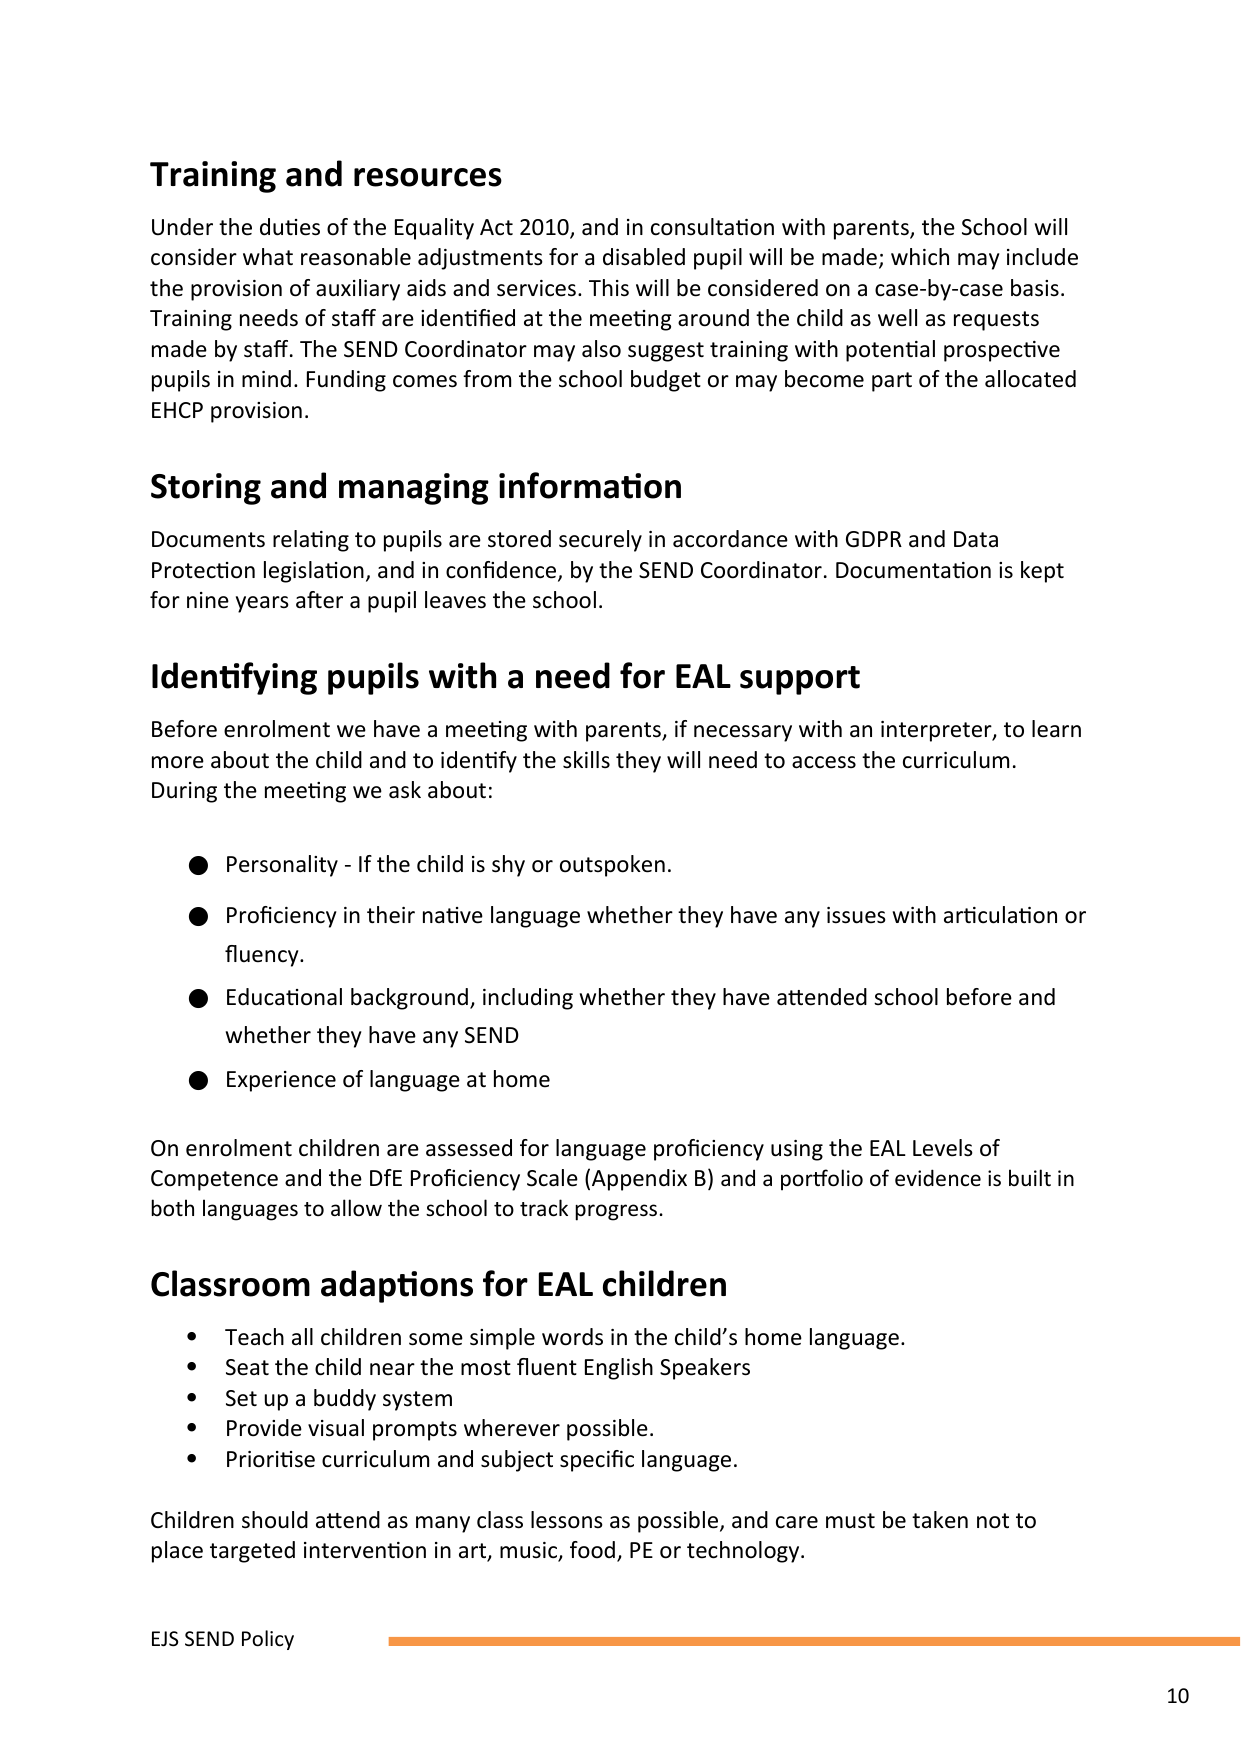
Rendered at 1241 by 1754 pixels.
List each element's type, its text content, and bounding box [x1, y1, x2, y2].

list Personality - If the child is shy or outspoken. [187, 835, 1090, 887]
list Educational background, including whether they have attended school before and whether they have any SEND [187, 968, 1090, 1050]
subtitle Identifying pupils with a need for EAL support [150, 652, 1090, 698]
subtitle Classroom adaptions for EAL children [150, 1260, 1090, 1306]
subtitle Storing and managing information [150, 462, 1090, 508]
text On enrolment children are assessed for language proficiency using the EAL Levels of Competence and the DfE Proficiency Scale (Appendix B) and a portfolio of evidence is built in both languages to allow the school to track progress. [150, 1132, 1090, 1222]
list Provide visual prompts wherever possible. [187, 1412, 1090, 1443]
text Under the duties of the Equality Act 2010, and in consultation with parents, the School will consider what reasonable adjustments for a disabled pupil will be made; which may include the provision of auxiliary aids and services. This will be considered on a case-by-case basis. [150, 211, 1090, 303]
list Proficiency in their native language whether they have any issues with articulation or fluency. [187, 887, 1090, 968]
subtitle Training and resources [150, 150, 1090, 196]
text Documents relating to pupils are stored securely in accordance with GDPR and Data Protection legislation, and in confidence, by the SEND Coordinator. Documentation is kept for nine years after a pupil leaves the school. [150, 523, 1090, 615]
text Before enrolment we have a meeting with parents, if necessary with an interpreter, to learn more about the child and to identify the skills they will need to access the curriculum. During the meeting we ask about: [150, 713, 1090, 805]
text Training needs of staff are identified at the meeting around the child as well as requests made by staff. The SEND Coordinator may also suggest training with potential prospective pupils in mind. Funding comes from the school budget or may become part of the allocated EHCP provision. [150, 303, 1090, 425]
list Experience of language at home [187, 1050, 1090, 1101]
text Children should attend as many class lessons as possible, and care must be taken not to place targeted intervention in art, music, food, PE or technology. [150, 1504, 1090, 1565]
list Teach all children some simple words in the child’s home language. [187, 1321, 1090, 1351]
list Prioritise curriculum and subject specific language. [187, 1443, 1090, 1473]
list Set up a buddy system [187, 1382, 1090, 1412]
list Seat the child near the most fluent English Speakers [187, 1351, 1090, 1382]
